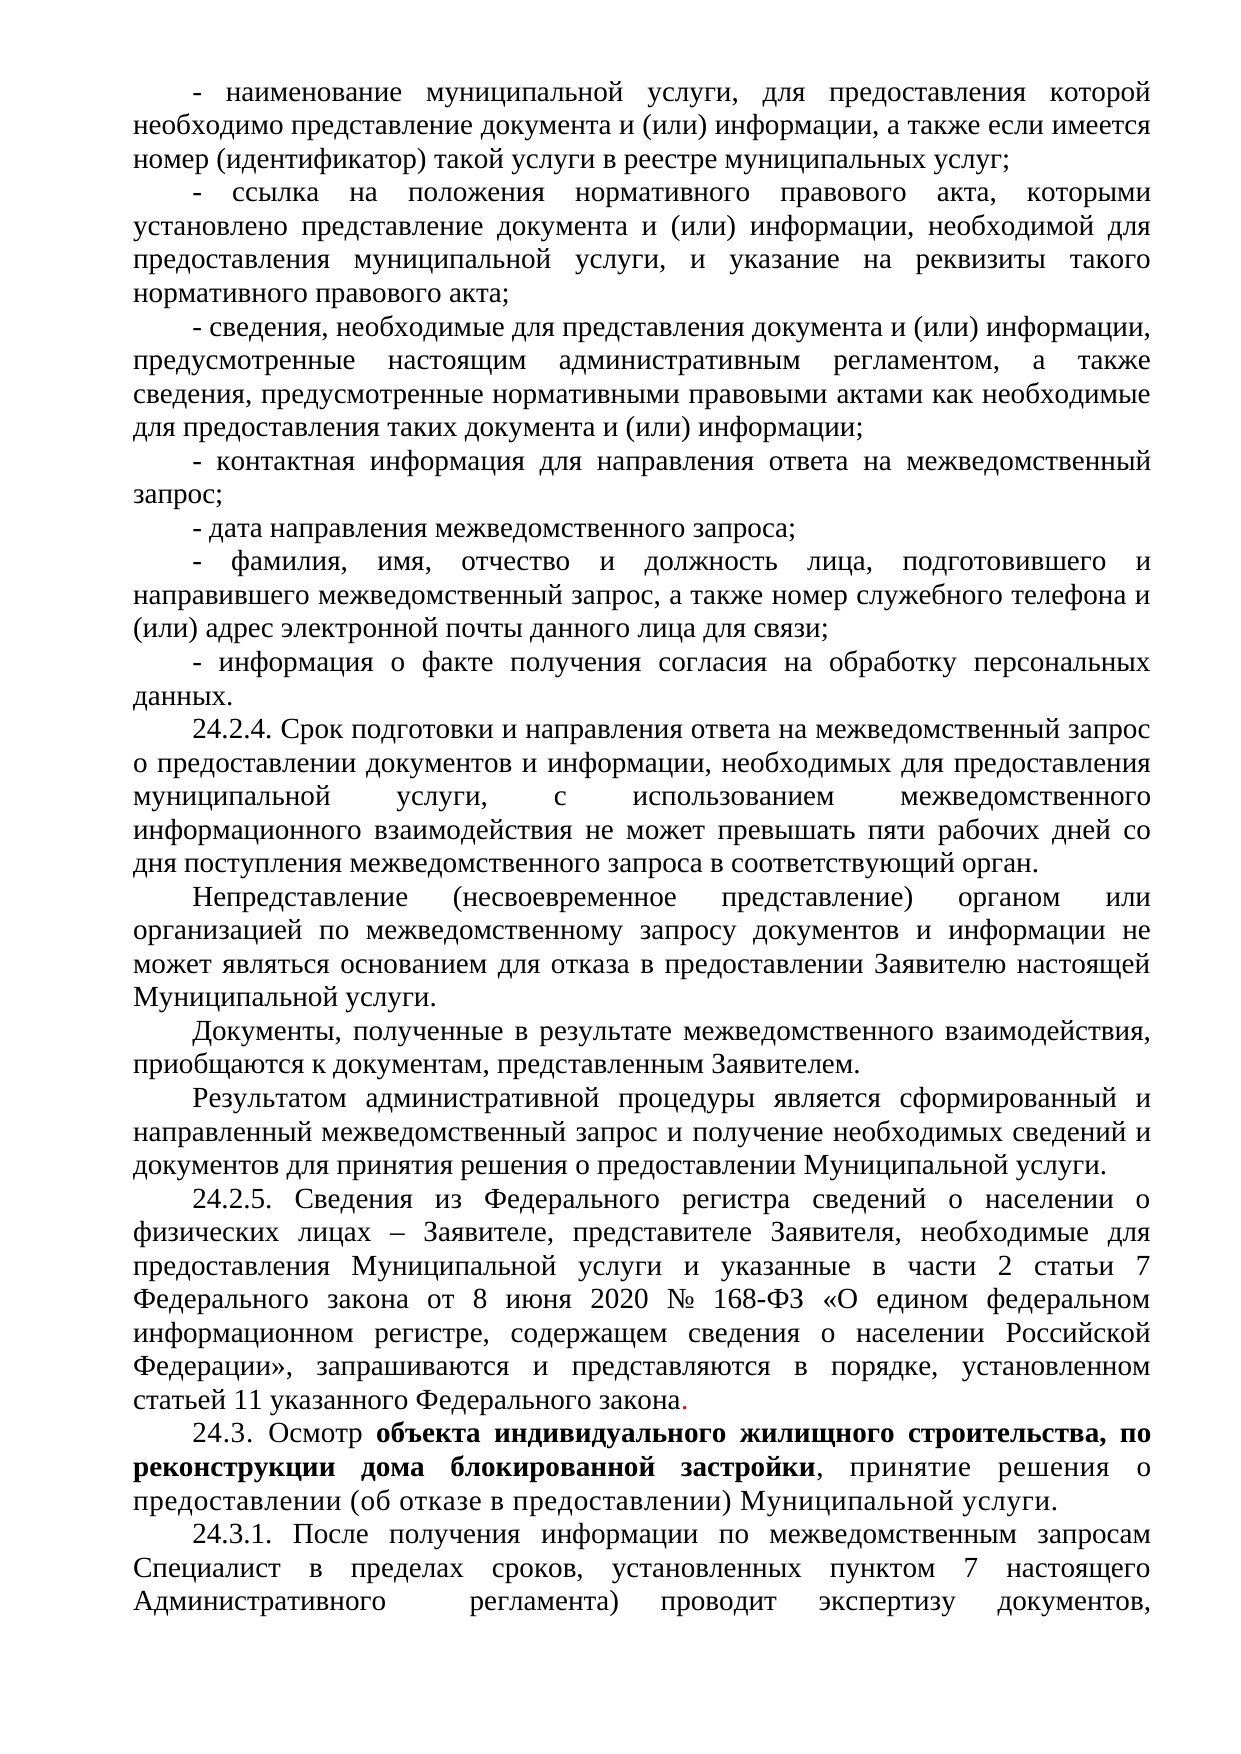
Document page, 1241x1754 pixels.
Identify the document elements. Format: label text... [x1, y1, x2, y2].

text 24.3. Осмотр объекта индивидуального жилищного строительства, по реконструкции дома блокированной застройки, принятие решения о предоставлении (об отказе в предоставлении) Муниципальной услуги. [133, 1416, 1152, 1516]
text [133, 1516, 1152, 1617]
text - контактная информация для направления ответа на межведомственный запрос; [133, 443, 1152, 510]
text 24.2.4. Срок подготовки и направления ответа на межведомственный запрос о предоставлении документов и информации, необходимых для предоставления муниципальной услуги, с использованием межведомственного информационного взаимодействия не может превышать пяти рабочих дней со дня поступления межведомственного запроса в соответствующий орган. [133, 711, 1152, 879]
text - наименование муниципальной услуги, для предоставления которой необходимо представление документа и (или) информации, а также если имеется номер (идентификатор) такой услуги в реестре муниципальных услуг; [133, 74, 1152, 174]
text Непредставление (несвоевременное представление) органом или организацией по межведомственному запросу документов и информации не может являться основанием для отказа в предоставлении Заявителю настоящей Муниципальной услуги. [133, 879, 1152, 1013]
text - дата направления межведомственного запроса; [133, 510, 1152, 543]
text Результатом административной процедуры является сформированный и направленный межведомственный запрос и получение необходимых сведений и документов для принятия решения о предоставлении Муниципальной услуги. [133, 1080, 1152, 1181]
text - ссылка на положения нормативного правового акта, которыми установлено представление документа и (или) информации, необходимой для предоставления муниципальной услуги, и указание на реквизиты такого нормативного правового акта; [133, 174, 1152, 309]
text Документы, полученные в результате межведомственного взаимодействия, приобщаются к документам, представленным Заявителем. [133, 1013, 1152, 1080]
text - информация о факте получения согласия на обработку персональных данных. [133, 644, 1152, 711]
text - фамилия, имя, отчество и должность лица, подготовившего и направившего межведомственный запрос, а также номер служебного телефона и (или) адрес электронной почты данного лица для связи; [133, 543, 1152, 644]
text 24.2.5. Сведения из Федерального регистра сведений о населении о физических лицах – Заявителе, представителе Заявителя, необходимые для предоставления Муниципальной услуги и указанные в части 2 статьи 7 Федерального закона от 8 июня 2020 № 168-ФЗ «О едином федеральном информационном регистре, содержащем сведения о населении Российской Федерации», запрашиваются и представляются в порядке, установленном статьей 11 указанного Федерального закона. [133, 1181, 1152, 1416]
text - сведения, необходимые для представления документа и (или) информации, предусмотренные настоящим административным регламентом, а также сведения, предусмотренные нормативными правовыми актами как необходимые для предоставления таких документа и (или) информации; [133, 309, 1152, 443]
